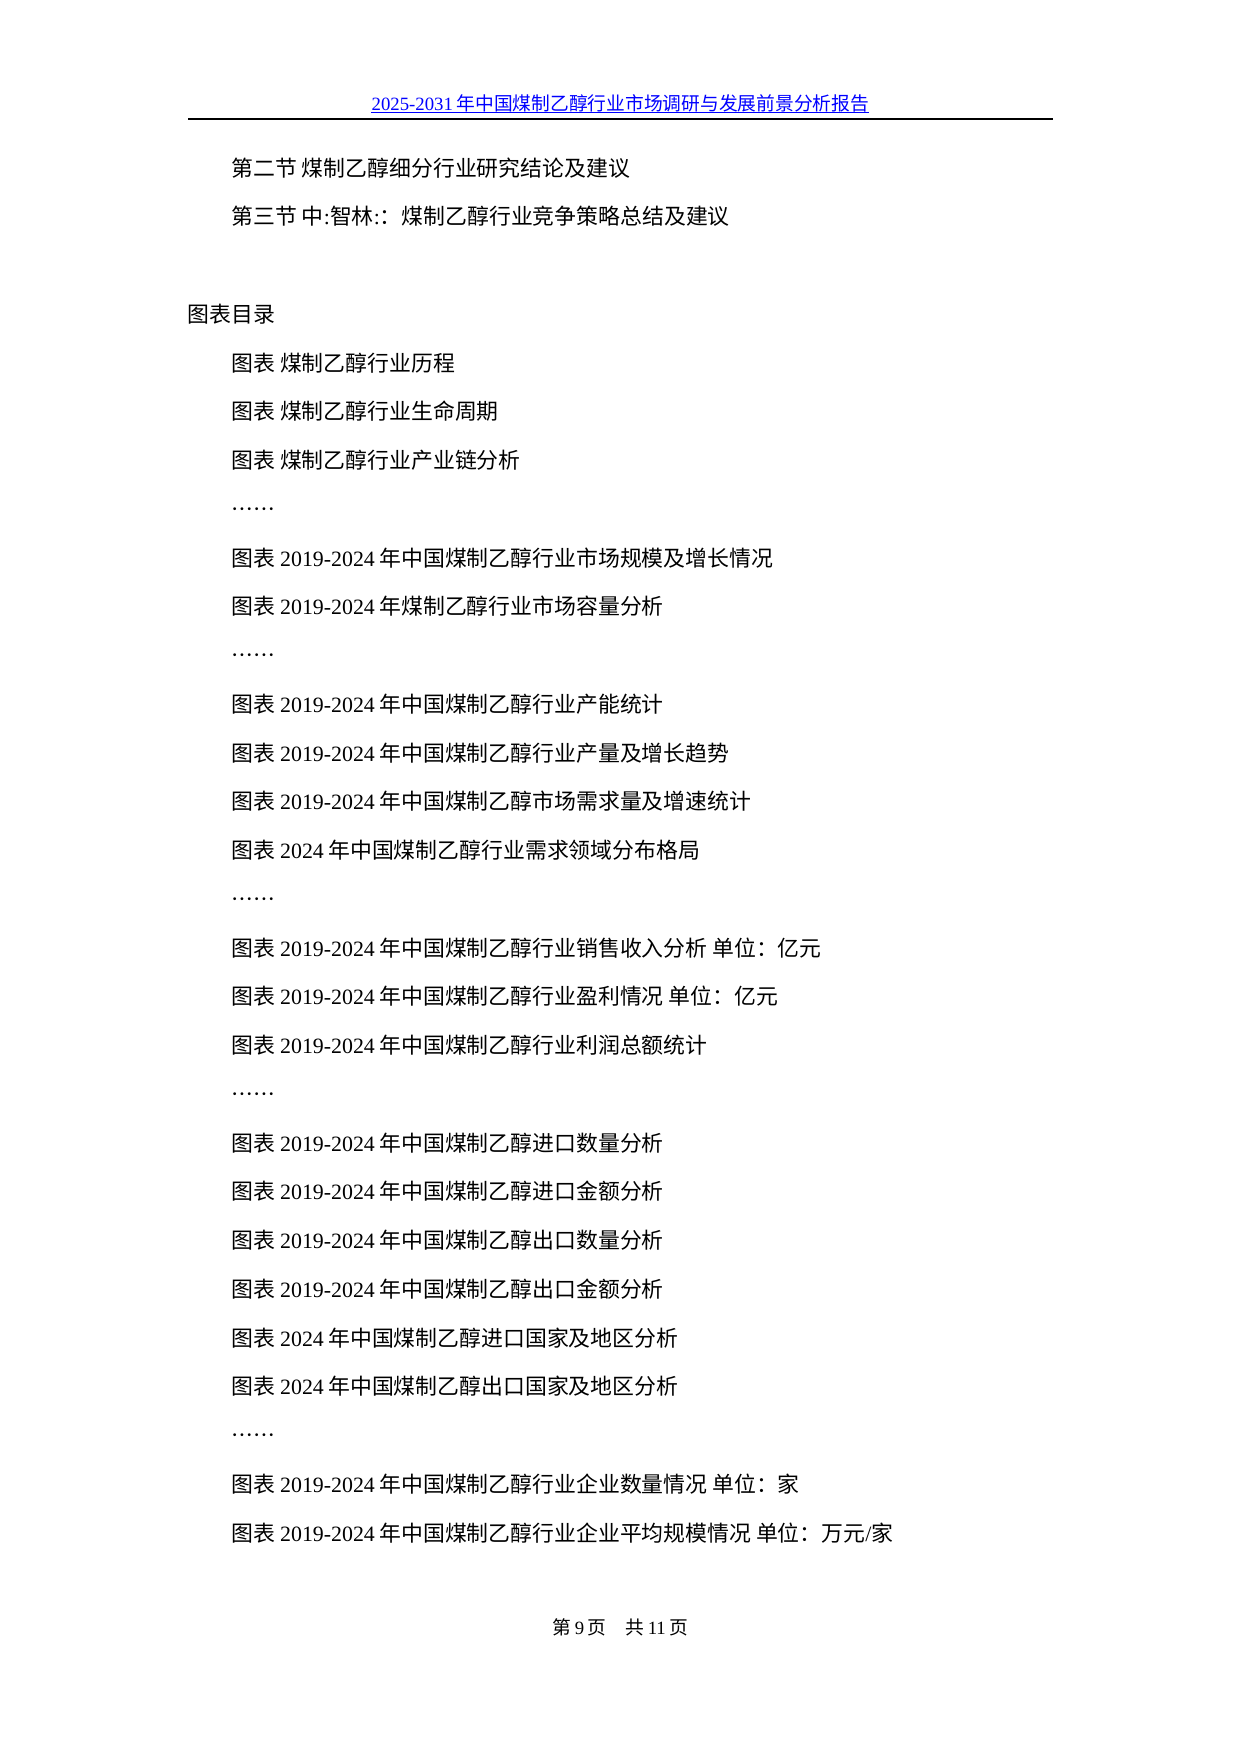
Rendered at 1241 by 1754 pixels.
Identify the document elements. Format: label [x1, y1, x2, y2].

text [187, 150, 1053, 1548]
